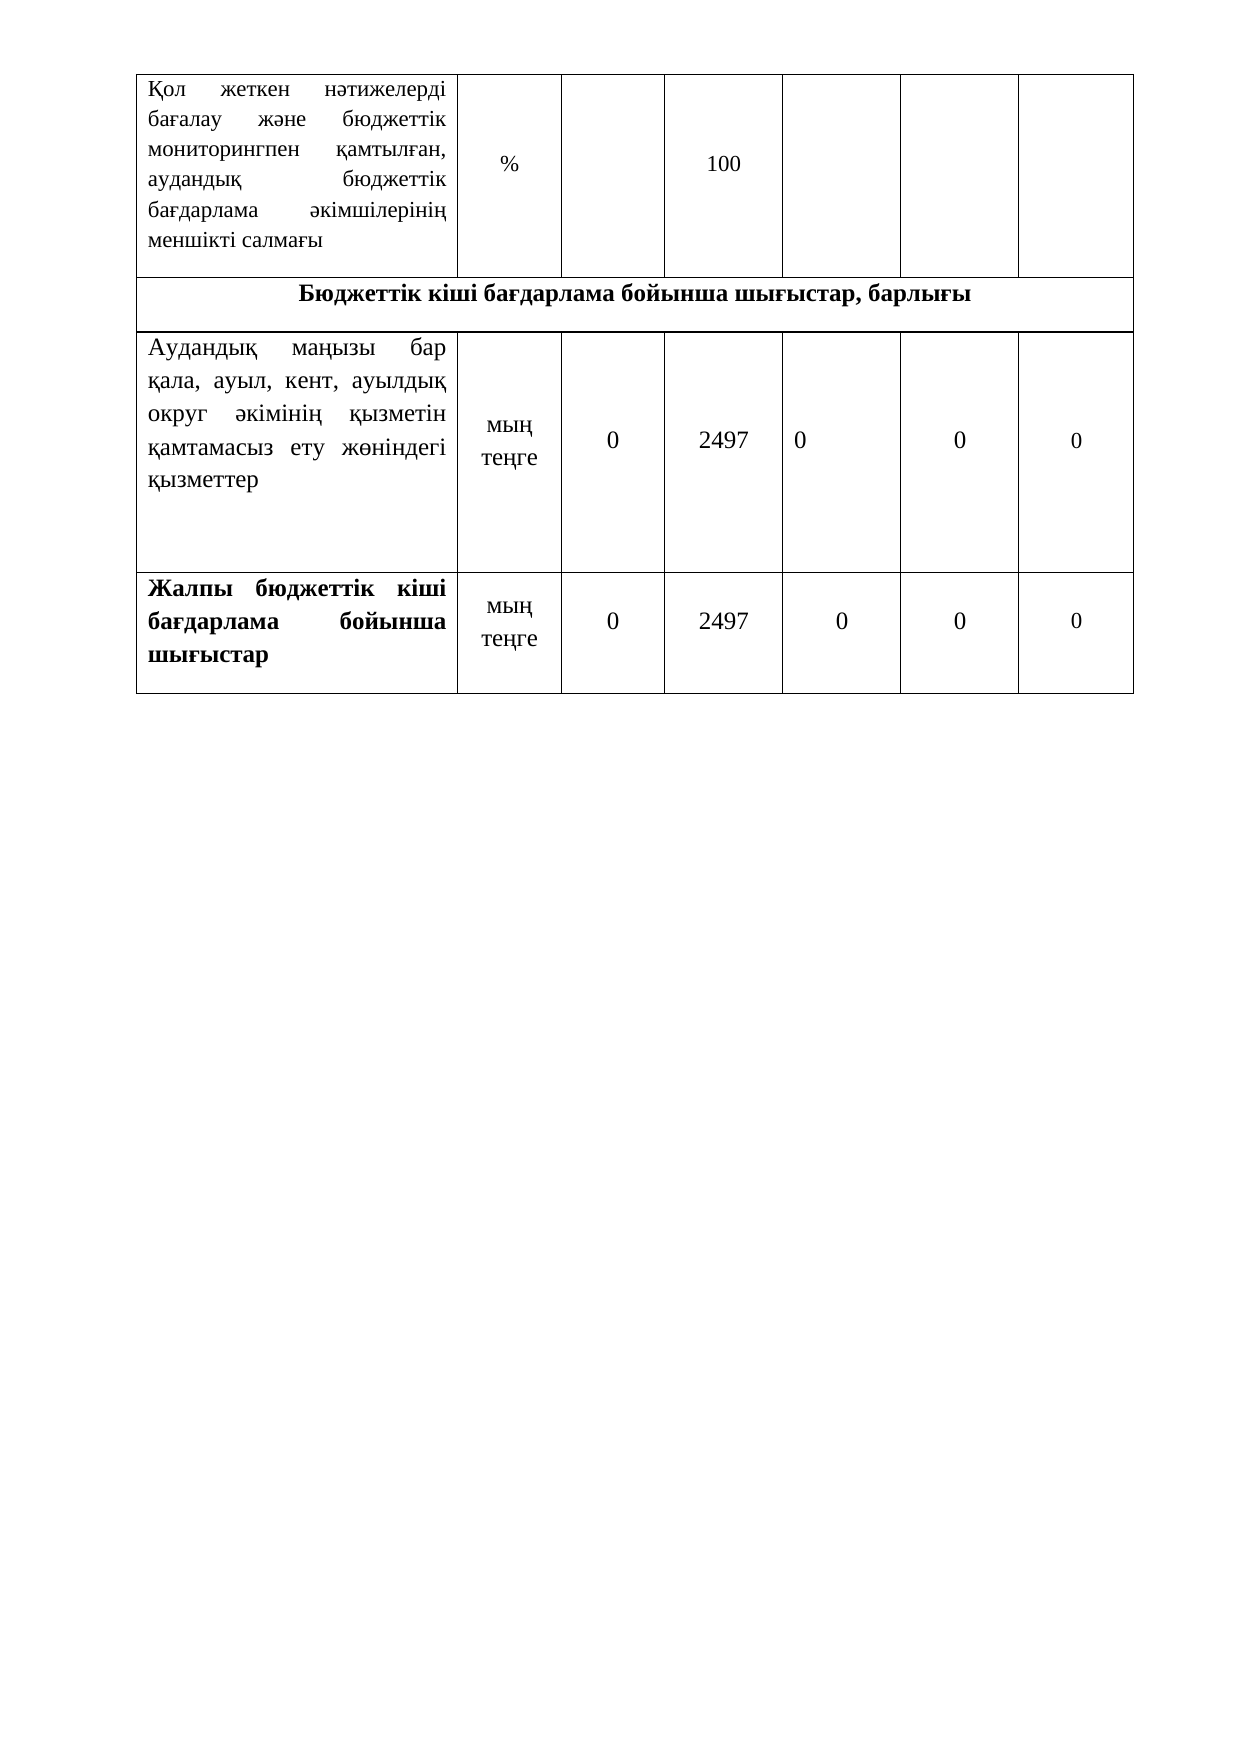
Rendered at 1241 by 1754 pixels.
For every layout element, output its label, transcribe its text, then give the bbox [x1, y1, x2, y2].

table_cell % [458, 75, 561, 277]
table_cell мың теңге [458, 573, 561, 693]
table_cell 0 [783, 333, 900, 572]
table_cell 0 [901, 573, 1018, 693]
table_cell [562, 75, 664, 277]
table_cell [1019, 75, 1133, 277]
table_cell Аудандық маңызы бар қала, ауыл, кент, ауылдық округ әкімінің қызметін қамтамасыз ету жөніндегі қызметтер [137, 333, 457, 572]
table_cell [783, 75, 900, 277]
table_cell 100 [665, 75, 782, 277]
table_cell 0 [783, 573, 900, 693]
table_cell мың теңге [458, 333, 561, 572]
table_cell 2497 [665, 333, 782, 572]
table_cell Бюджеттік кіші бағдарлама бойынша шығыстар, барлығы [137, 278, 1133, 331]
table_cell 0 [1019, 573, 1133, 693]
table_cell Жалпы бюджеттік кіші бағдарлама бойынша шығыстар [137, 573, 457, 693]
table_cell 0 [901, 333, 1018, 572]
table_cell 2497 [665, 573, 782, 693]
table_cell [901, 75, 1018, 277]
table_cell 0 [562, 573, 664, 693]
table_cell Қол жеткен нәтижелерді бағалау және бюджеттік мониторингпен қамтылған, аудандық бюджеттік бағдарлама әкімшілерінің меншікті салмағы [137, 75, 457, 277]
table_cell 0 [562, 333, 664, 572]
table_cell 0 [1019, 333, 1133, 572]
